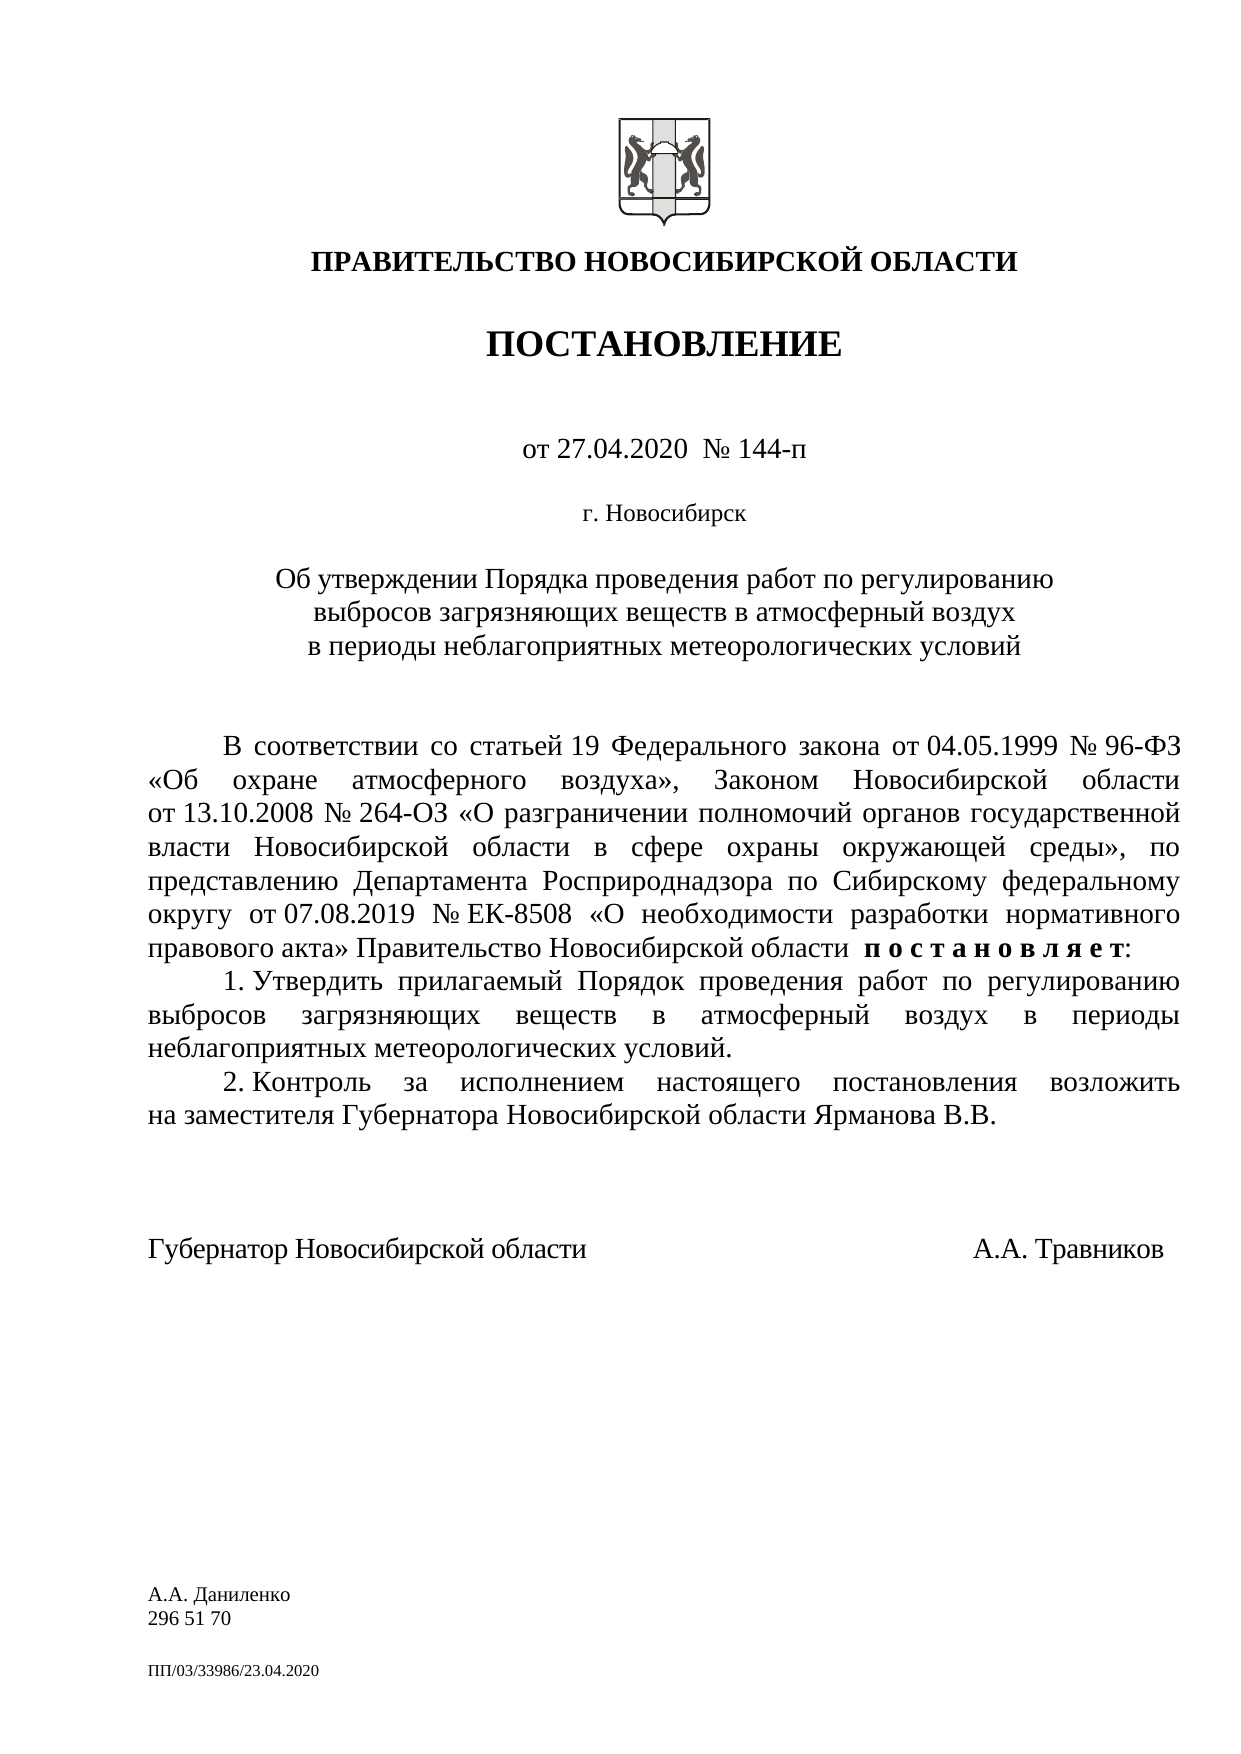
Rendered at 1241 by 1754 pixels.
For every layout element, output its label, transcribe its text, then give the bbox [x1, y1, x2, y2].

text 2. Контроль за исполнением настоящего постановления возложить на заместителя Губернатора Новосибирской области Ярманова В.В. [148, 1064, 1181, 1131]
text г. Новосибирск [148, 498, 1181, 527]
text ПРАВИТЕЛЬСТВО НОВОСИБИРСКОЙ ОБЛАСТИ [148, 244, 1181, 278]
text ПОСТАНОВЛЕНИЕ [148, 321, 1181, 364]
text 1. Утвердить прилагаемый Порядок проведения работ по регулированию выбросов загрязняющих веществ в атмосферный воздух в периоды неблагоприятных метеорологических условий. [148, 963, 1181, 1064]
text А.А. Даниленко [148, 1582, 1181, 1606]
text выбросов загрязняющих веществ в атмосферный воздух [148, 594, 1181, 628]
text В соответствии со статьей 19 Федерального закона от 04.05.1999 № 96-ФЗ «Об охране атмосферного воздуха», Законом Новосибирской области от 13.10.2008 № 264-ОЗ «О разграничении полномочий органов государственной власти Новосибирской области в сфере охраны окружающей среды», по представлению Департамента Росприроднадзора по Сибирскому федеральному округу от 07.08.2019 № ЕК-8508 «О необходимости разработки нормативного правового акта» Правительство Новосибирской области п о с т а н о в л я е т: [148, 728, 1181, 963]
text в периоды неблагоприятных метеорологических условий [148, 628, 1181, 661]
text от 27.04.2020 № 144-п [148, 431, 1181, 465]
text Губернатор Новосибирской области А.А. Травников [148, 1232, 1181, 1265]
text 296 51 70 [148, 1606, 1181, 1630]
text Об утверждении Порядка проведения работ по регулированию [148, 561, 1181, 594]
